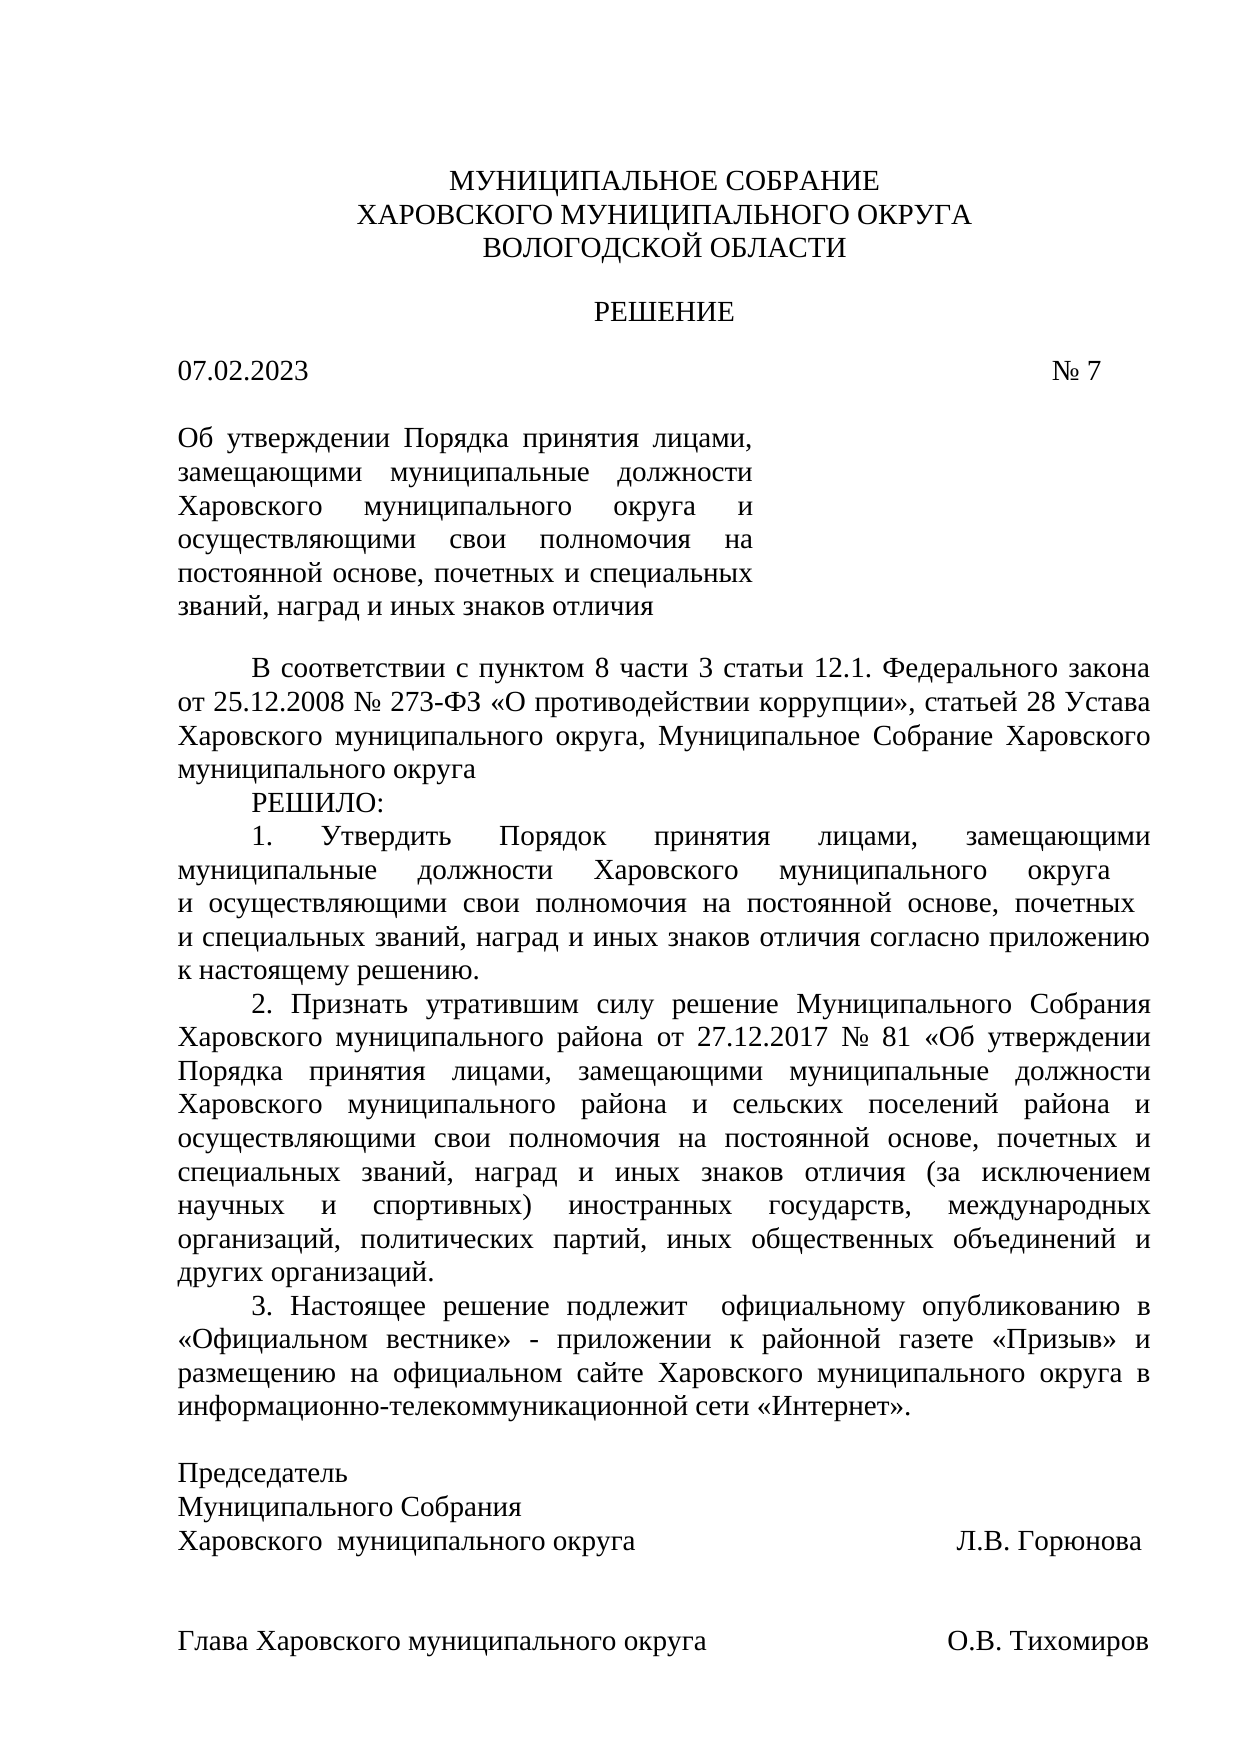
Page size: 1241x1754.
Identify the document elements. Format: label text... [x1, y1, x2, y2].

text 1. Утвердить Порядок принятия лицами, замещающими муниципальные должности Харовского муниципального округа и осуществляющими свои полномочия на постоянной основе, почетных и специальных званий, наград и иных знаков отличия согласно приложению к настоящему решению. [177, 818, 1152, 986]
text В соответствии с пунктом 8 части 3 статьи 12.1. Федерального закона от 25.12.2008 № 273-ФЗ «О противодействии коррупции», статьей 28 Устава Харовского муниципального округа, Муниципальное Собрание Харовского муниципального округа [177, 651, 1152, 785]
text 2. Признать утратившим силу решение Муниципального Собрания Харовского муниципального района от 27.12.2017 № 81 «Об утверждении Порядка принятия лицами, замещающими муниципальные должности Харовского муниципального района и сельских поселений района и осуществляющими свои полномочия на постоянной основе, почетных и специальных званий, наград и иных знаков отличия (за исключением научных и спортивных) иностранных государств, международных организаций, политических партий, иных общественных объединений и других организаций. [177, 986, 1152, 1288]
text Председатель [177, 1456, 1152, 1489]
subtitle ХАРОВСКОГО МУНИЦИПАЛЬНОГО ОКРУГА [177, 197, 1152, 231]
subtitle МУНИЦИПАЛЬНОЕ СОБРАНИЕ [177, 163, 1152, 197]
text 3. Настоящее решение подлежит официальному опубликованию в «Официальном вестнике» - приложении к районной газете «Призыв» и размещению на официальном сайте Харовского муниципального округа в информационно-телекоммуникационной сети «Интернет». [177, 1288, 1152, 1422]
text Об утверждении Порядка принятия лицами, замещающими муниципальные должности Харовского муниципального округа и осуществляющими свои полномочия на постоянной основе, почетных и специальных званий, наград и иных знаков отличия [177, 421, 753, 622]
text ВОЛОГОДСКОЙ ОБЛАСТИ [177, 231, 1152, 264]
text 07.02.2023 № 7 [177, 353, 1152, 387]
text Харовского муниципального округа Л.В. Горюнова [177, 1523, 1152, 1556]
text РЕШЕНИЕ [177, 294, 1152, 328]
text Глава Харовского муниципального округа О.В. Тихомиров [177, 1623, 1152, 1657]
text Муниципального Собрания [177, 1489, 1152, 1523]
text РЕШИЛО: [177, 785, 1152, 818]
